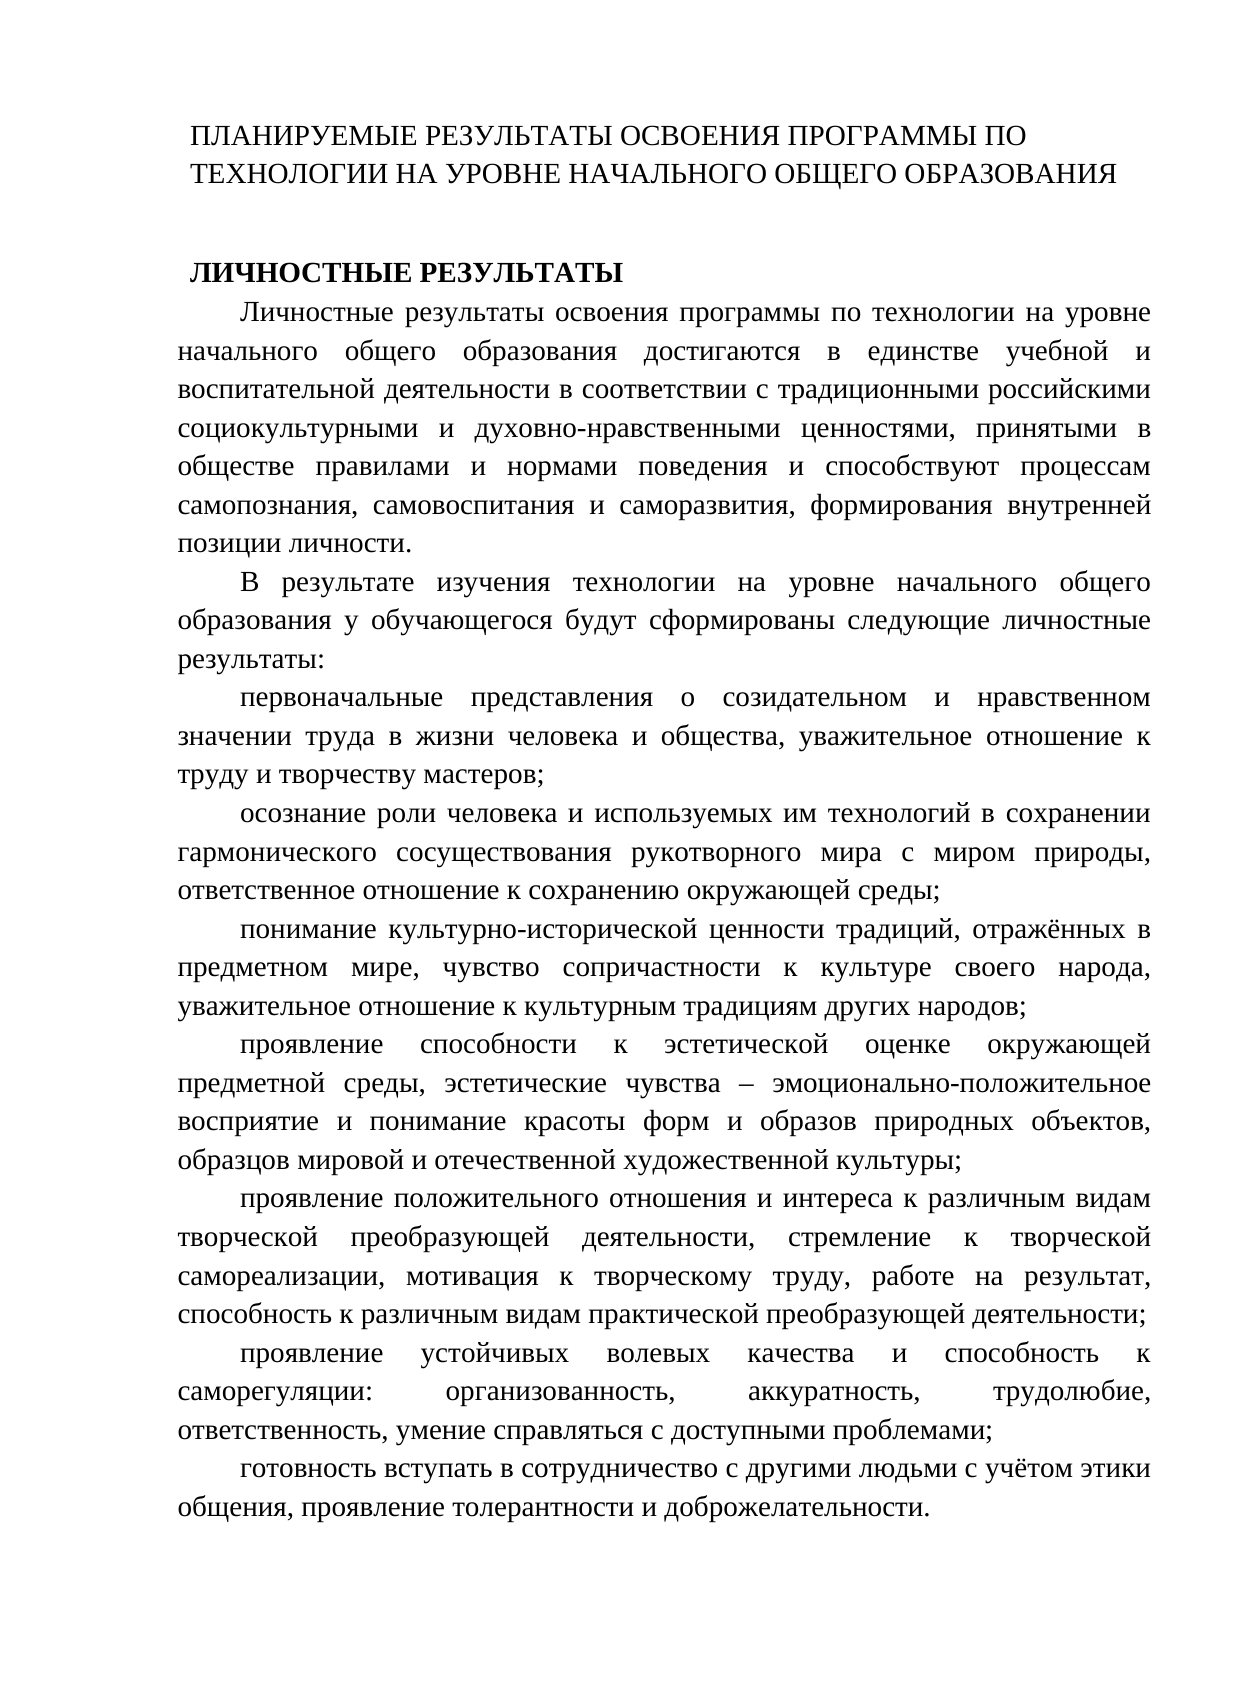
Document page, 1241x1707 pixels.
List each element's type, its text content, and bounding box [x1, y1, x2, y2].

text понимание культурно-исторической ценности традиций, отражённых в предметном мире, чувство сопричастности к культуре своего народа, уважительное отношение к культурным традициям других народов; [177, 911, 1152, 1021]
text проявление положительного отношения и интереса к различным видам творческой преобразующей деятельности, стремление к творческой самореализации, мотивация к творческому труду, работе на результат, способность к различным видам практической преобразующей деятельности; [177, 1181, 1152, 1330]
text осознание роли человека и используемых им технологий в сохранении гармонического сосуществования рукотворного мира с миром природы, ответственное отношение к сохранению окружающей среды; [177, 795, 1152, 906]
text ЛИЧНОСТНЫЕ РЕЗУЛЬТАТЫ [190, 256, 1152, 289]
text проявление устойчивых волевых качества и способность к саморегуляции: организованность, аккуратность, трудолюбие, ответственность, умение справляться с доступными проблемами; [177, 1335, 1152, 1445]
text Личностные результаты освоения программы по технологии на уровне начального общего образования достигаются в единстве учебной и воспитательной деятельности в соответствии с традиционными российскими социокультурными и духовно-нравственными ценностями, принятыми в обществе правилами и нормами поведения и способствуют процессам самопознания, самовоспитания и саморазвития, формирования внутренней позиции личности. [177, 294, 1152, 559]
text готовность вступать в сотрудничество с другими людьми с учётом этики общения, проявление толерантности и доброжелательности. [177, 1450, 1152, 1522]
text В результате изучения технологии на уровне начального общего образования у обучающегося будут сформированы следующие личностные результаты: [177, 564, 1152, 674]
text проявление способности к эстетической оценке окружающей предметной среды, эстетические чувства – эмоционально-положительное восприятие и понимание красоты форм и образов природных объектов, образцов мировой и отечественной художественной культуры; [177, 1026, 1152, 1176]
text первоначальные представления о созидательном и нравственном значении труда в жизни человека и общества, уважительное отношение к труду и творчеству мастеров; [177, 679, 1152, 790]
text ​ПЛАНИРУЕМЫЕ РЕЗУЛЬТАТЫ ОСВОЕНИЯ ПРОГРАММЫ ПО ТЕХНОЛОГИИ НА УРОВНЕ НАЧАЛЬНОГО ОБЩЕГО ОБРАЗОВАНИЯ [190, 118, 1152, 190]
